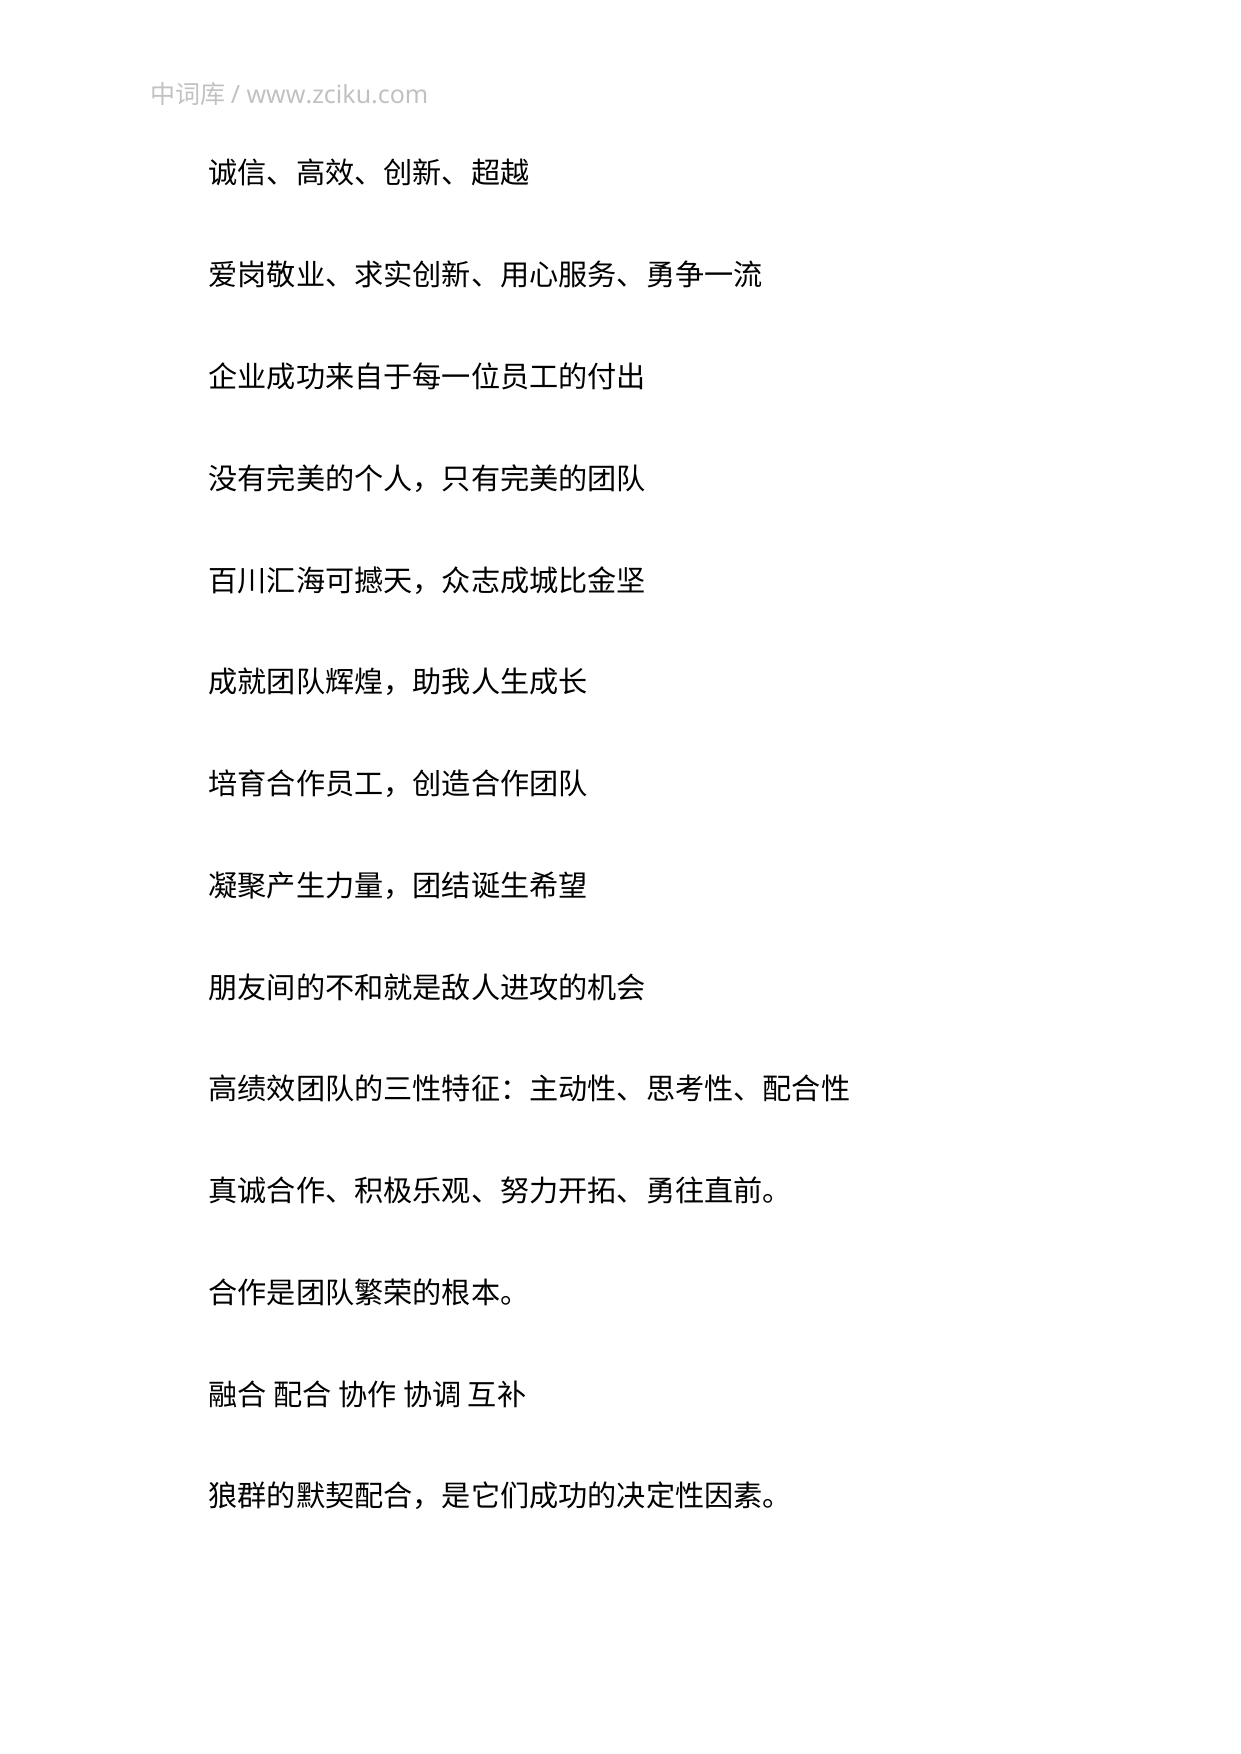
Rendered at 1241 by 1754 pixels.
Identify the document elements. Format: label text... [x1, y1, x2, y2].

text 成就团队辉煌，助我人生成长 [150, 659, 1090, 701]
text 诚信、高效、创新、超越 [150, 150, 1090, 192]
text 培育合作员工，创造合作团队 [150, 761, 1090, 803]
text 融合 配合 协作 协调 互补 [150, 1371, 1090, 1413]
text 狼群的默契配合，是它们成功的决定性因素。 [150, 1473, 1090, 1515]
text 真诚合作、积极乐观、努力开拓、勇往直前。 [150, 1168, 1090, 1210]
text 百川汇海可撼天，众志成城比金坚 [150, 557, 1090, 599]
text 高绩效团队的三性特征：主动性、思考性、配合性 [150, 1066, 1090, 1108]
text 没有完美的个人，只有完美的团队 [150, 455, 1090, 498]
text 企业成功来自于每一位员工的付出 [150, 353, 1090, 396]
text 凝聚产生力量，团结诞生希望 [150, 862, 1090, 905]
text 合作是团队繁荣的根本。 [150, 1269, 1090, 1312]
text 爱岗敬业、求实创新、用心服务、勇争一流 [150, 252, 1090, 294]
text 朋友间的不和就是敌人进攻的机会 [150, 964, 1090, 1006]
